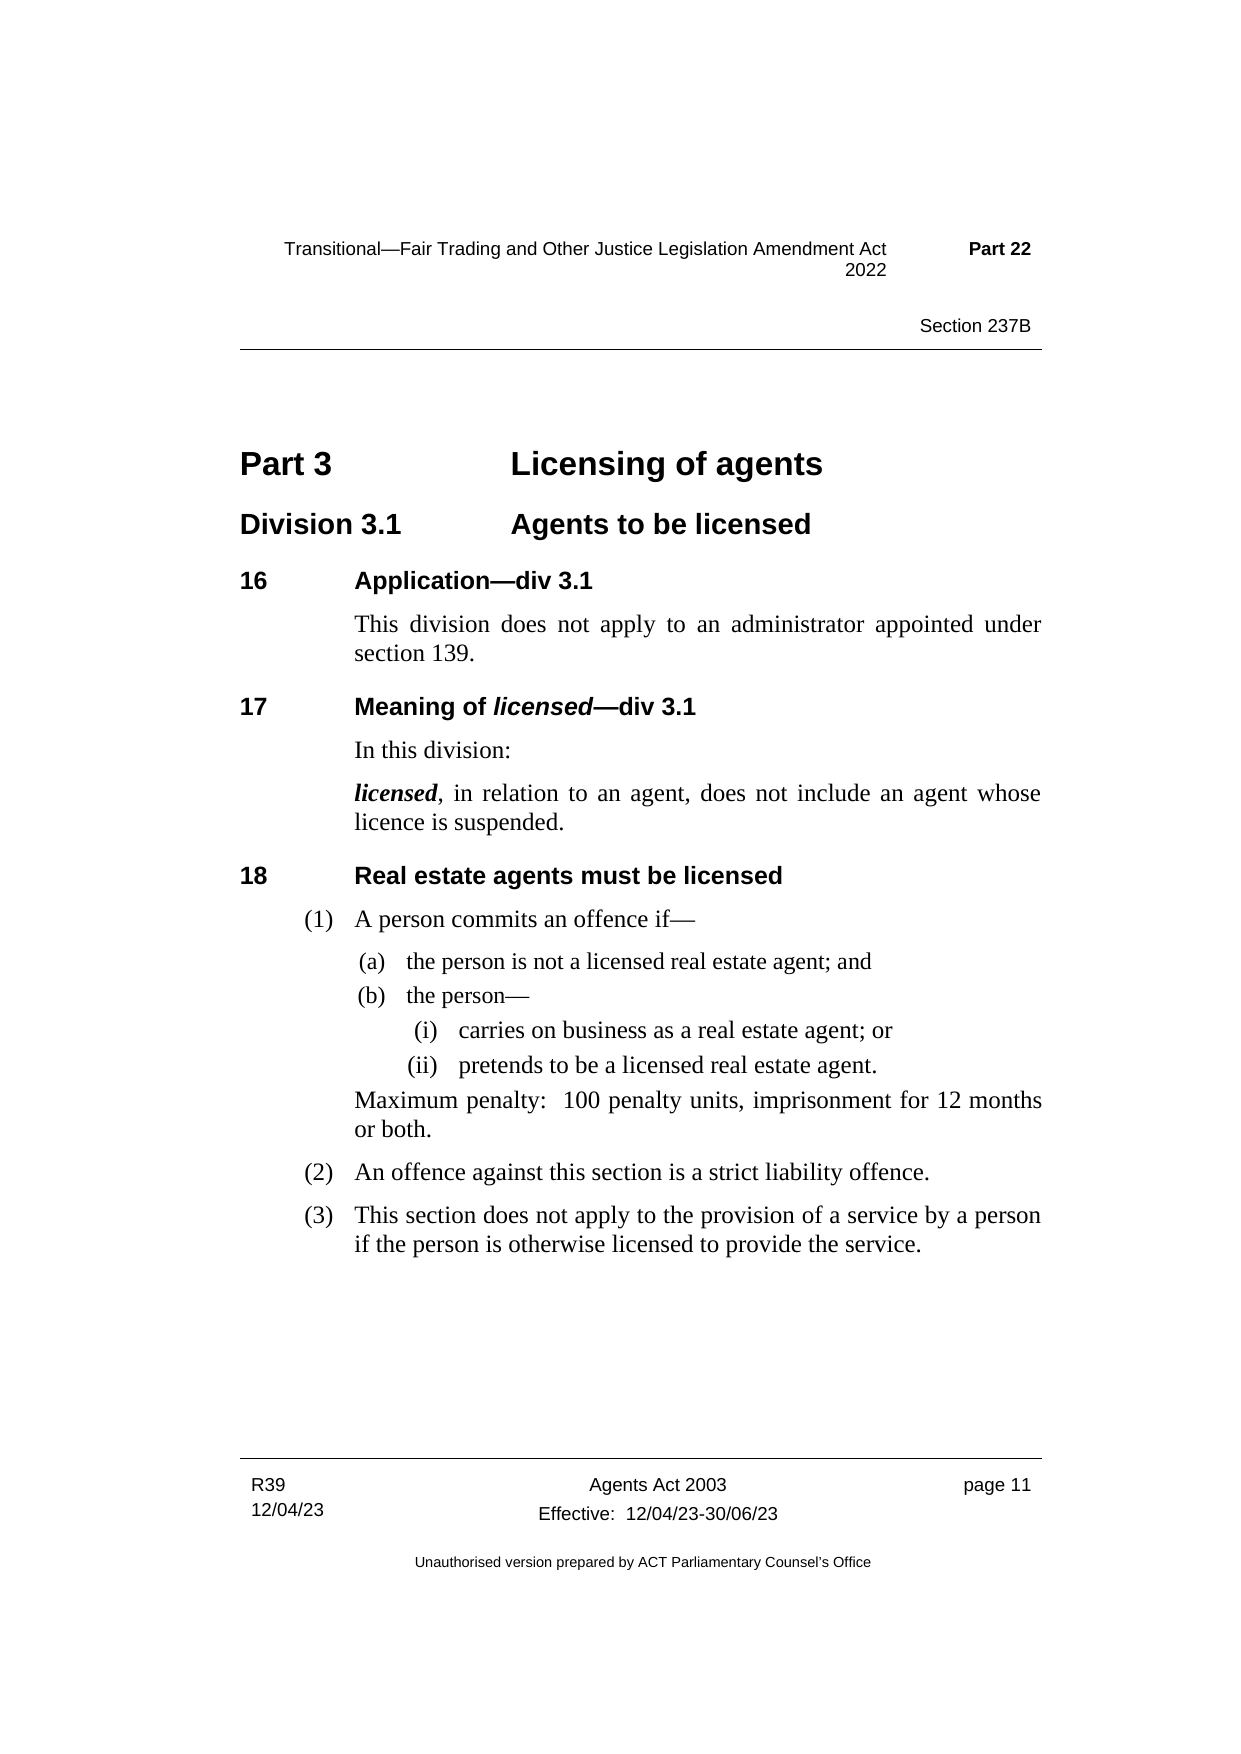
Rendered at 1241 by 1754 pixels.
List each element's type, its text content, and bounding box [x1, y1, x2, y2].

text (3) This section does not apply to the provision of a service by a person if the person is otherwise licensed to provide the service. [239, 1201, 1042, 1258]
text 17 Meaning of licensed—div 3.1 [239, 692, 1042, 720]
text (i) carries on business as a real estate agent; or [239, 1015, 1042, 1044]
text (b) the person— [239, 981, 1042, 1009]
text Division 3.1 Agents to be licensed [239, 507, 1042, 541]
text 16 Application—div 3.1 [239, 566, 1042, 594]
text This division does not apply to an administrator appointed under section 139. [354, 609, 1042, 667]
text In this division: [354, 735, 1042, 764]
text (a) the person is not a licensed real estate agent; and [239, 947, 1042, 975]
text (1) A person commits an offence if— [239, 904, 1042, 933]
text (2) An offence against this section is a strict liability offence. [239, 1157, 1042, 1186]
text Part 3 Licensing of agents [239, 444, 1042, 482]
text Maximum penalty: 100 penalty units, imprisonment for 12 months or both. [354, 1085, 1042, 1143]
text (ii) pretends to be a licensed real estate agent. [239, 1050, 1042, 1079]
text licensed, in relation to an agent, does not include an agent whose licence is suspended. [354, 778, 1042, 836]
text 18 Real estate agents must be licensed [239, 861, 1042, 889]
